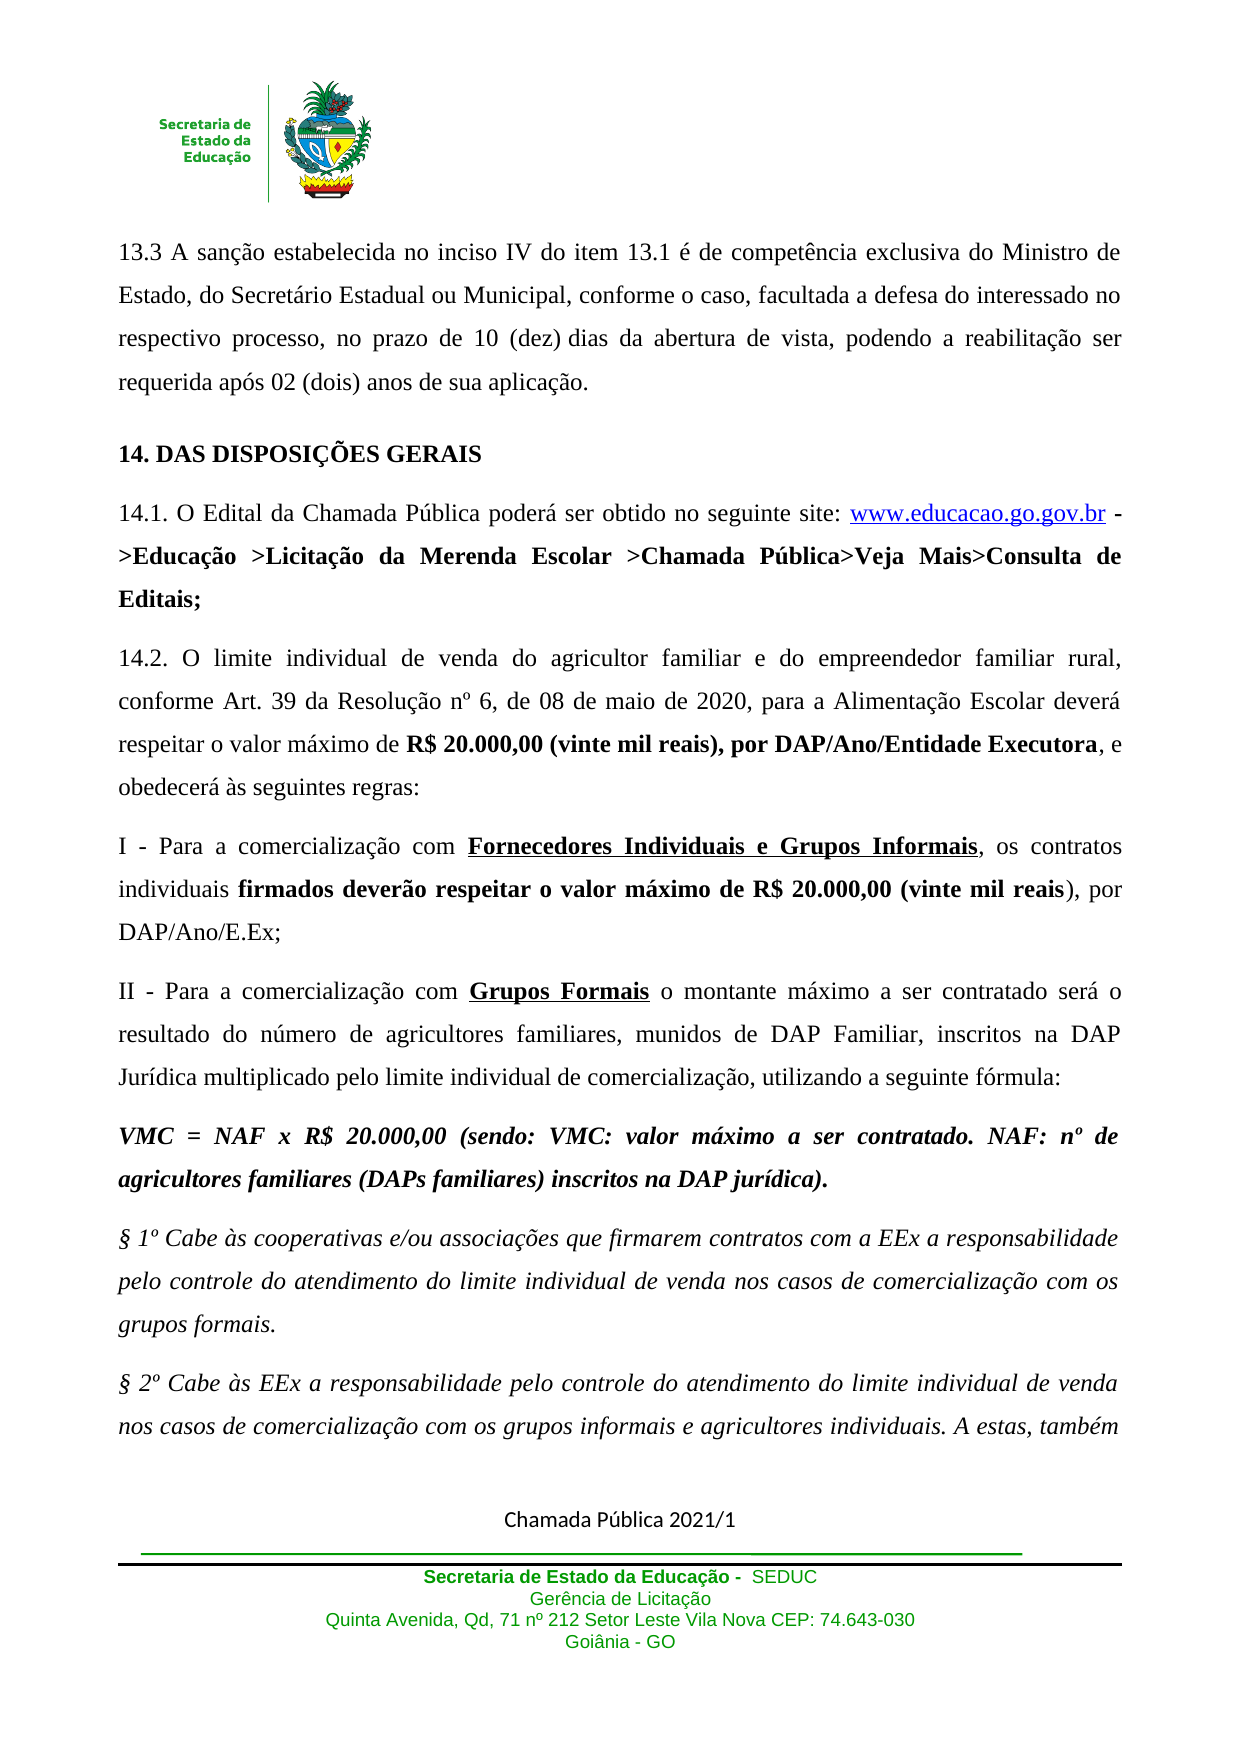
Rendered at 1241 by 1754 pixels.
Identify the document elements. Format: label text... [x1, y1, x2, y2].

text § 1º Cabe às cooperativas e/ou associações que firmarem contratos com a EEx a responsabilidade pelo controle do atendimento do limite individual de venda nos casos de comercialização com os grupos formais. [118, 1223, 1122, 1338]
text II - Para a comercialização com Grupos Formais o montante máximo a ser contratado será o resultado do número de agricultores familiares, munidos de DAP Familiar, inscritos na DAP Jurídica multiplicado pelo limite individual de comercialização, utilizando a seguinte fórmula: [118, 976, 1122, 1091]
text 14.2. O limite individual de venda do agricultor familiar e do empreendedor familiar rural, conforme Art. 39 da Resolução nº 6, de 08 de maio de 2020, para a Alimentação Escolar deverá respeitar o valor máximo de R$ 20.000,00 (vinte mil reais), por DAP/Ano/Entidade Executora, e obedecerá às seguintes regras: [118, 643, 1122, 801]
text I - Para a comercialização com Fornecedores Individuais e Grupos Informais, os contratos individuais firmados deverão respeitar o valor máximo de R$ 20.000,00 (vinte mil reais), por DAP/Ano/E.Ex; [118, 831, 1122, 946]
picture [118, 73, 412, 210]
text VMC = NAF x R$ 20.000,00 (sendo: VMC: valor máximo a ser contratado. NAF: nº de agricultores familiares (DAPs familiares) inscritos na DAP jurídica). [118, 1121, 1122, 1193]
text 14. DAS DISPOSIÇÕES GERAIS [118, 439, 1122, 468]
text 13.3 A sanção estabelecida no inciso IV do item 13.1 é de competência exclusiva do Ministro de Estado, do Secretário Estadual ou Municipal, conforme o caso, facultada a defesa do interessado no respectivo processo, no prazo de 10 (dez) dias da abertura de vista, podendo a reabilitação ser requerida após 02 (dois) anos de sua aplicação. [118, 237, 1122, 395]
text 14.1. O Edital da Chamada Pública poderá ser obtido no seguinte site: www.educacao.go.gov.br ->Educação >Licitação da Merenda Escolar >Chamada Pública>Veja Mais>Consulta de Editais; [118, 498, 1122, 613]
